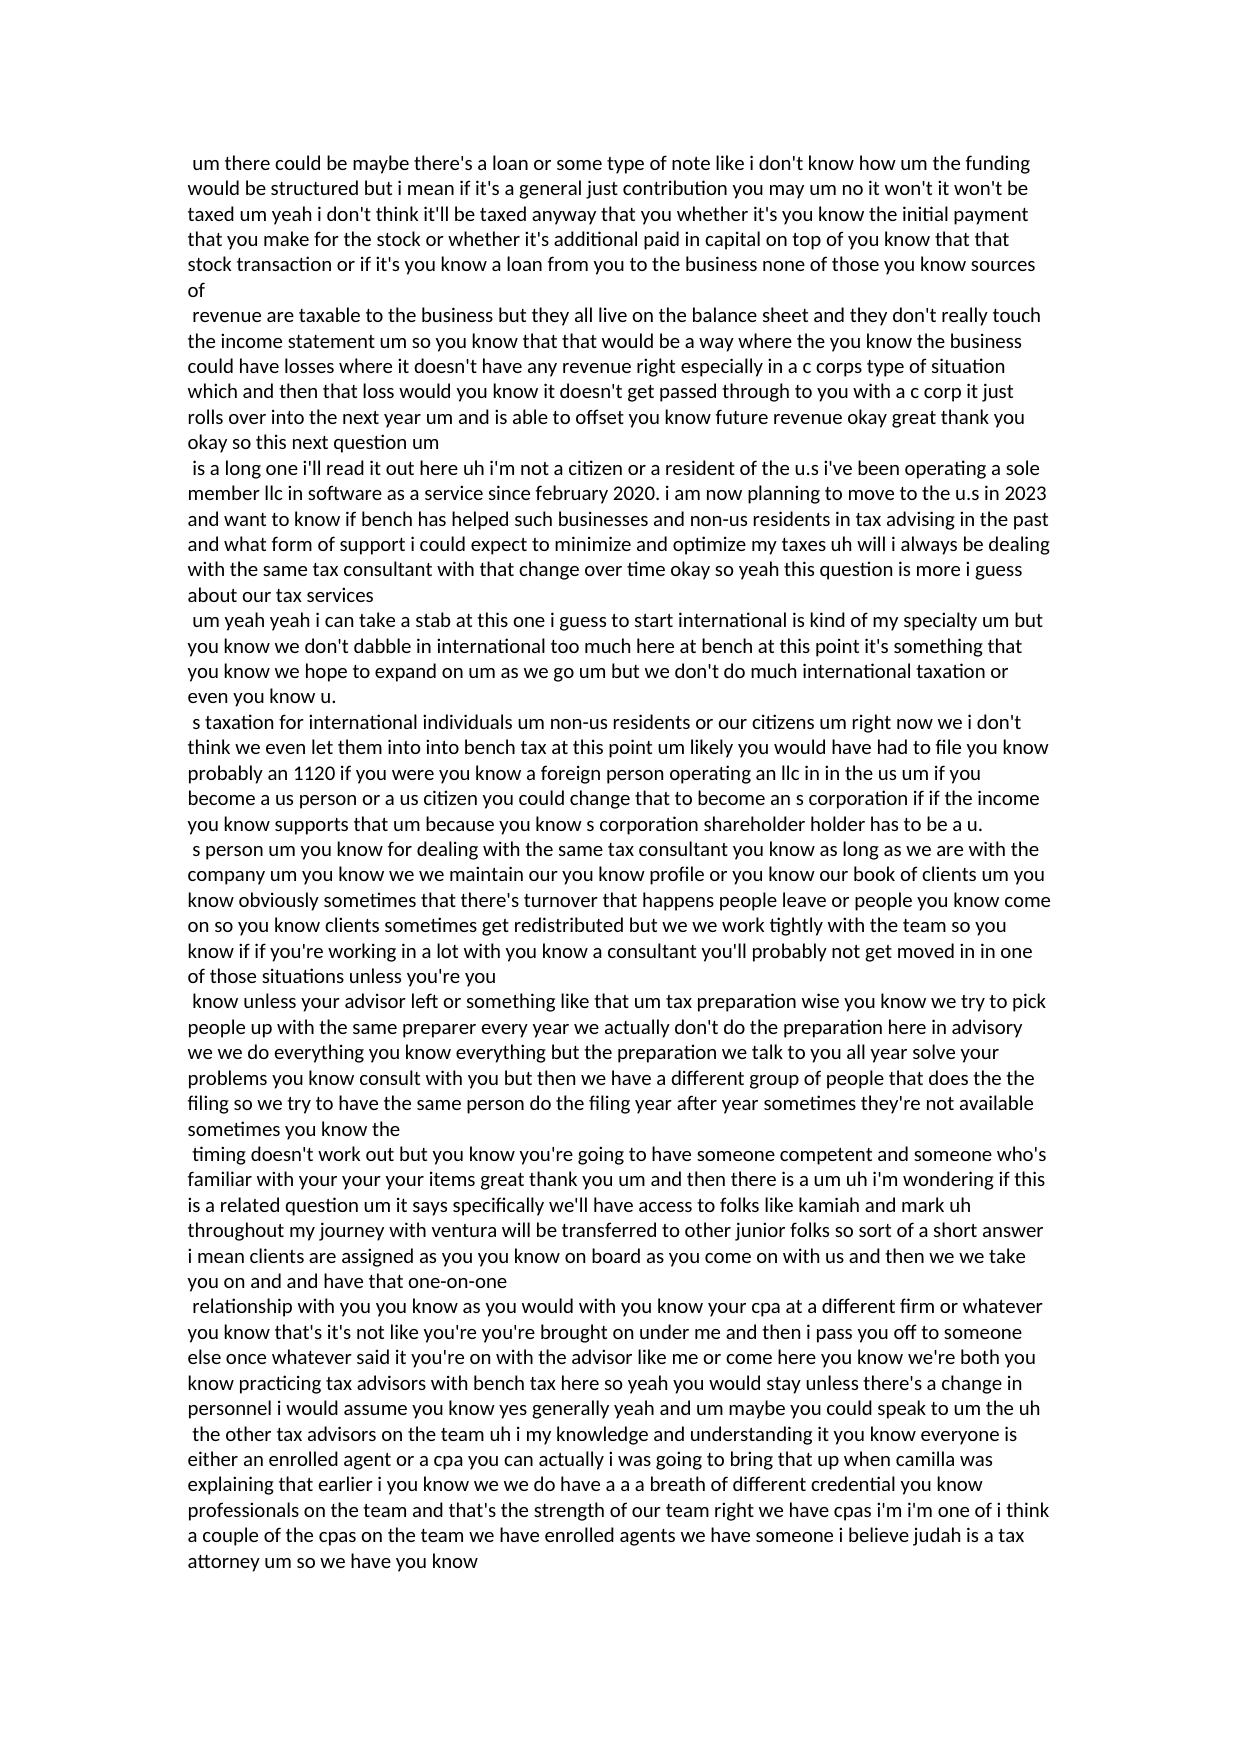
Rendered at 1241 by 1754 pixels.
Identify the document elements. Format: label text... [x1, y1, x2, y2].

text know unless your advisor left or something like that um tax preparation wise you know we try to pick people up with the same preparer every year we actually don't do the preparation here in advisory we we do everything you know everything but the preparation we talk to you all year solve your problems you know consult with you but then we have a different group of people that does the the filing so we try to have the same person do the filing year after year sometimes they're not available sometimes you know the [187, 989, 1053, 1141]
text um yeah yeah i can take a stab at this one i guess to start international is kind of my specialty um but you know we don't dabble in international too much here at bench at this point it's something that you know we hope to expand on um as we go um but we don't do much international taxation or even you know u. [187, 607, 1053, 709]
text s person um you know for dealing with the same tax consultant you know as long as we are with the company um you know we we maintain our you know profile or you know our book of clients um you know obviously sometimes that there's turnover that happens people leave or people you know come on so you know clients sometimes get redistributed but we we work tightly with the team so you know if if you're working in a lot with you know a consultant you'll probably not get moved in in one of those situations unless you're you [187, 836, 1053, 989]
text timing doesn't work out but you know you're going to have someone competent and someone who's familiar with your your your items great thank you um and then there is a um uh i'm wondering if this is a related question um it says specifically we'll have access to folks like kamiah and mark uh throughout my journey with ventura will be transferred to other junior folks so sort of a short answer i mean clients are assigned as you you know on board as you come on with us and then we we take you on and and have that one-on-one [187, 1141, 1053, 1294]
text revenue are taxable to the business but they all live on the balance sheet and they don't really touch the income statement um so you know that that would be a way where the you know the business could have losses where it doesn't have any revenue right especially in a c corps type of situation which and then that loss would you know it doesn't get passed through to you with a c corp it just rolls over into the next year um and is able to offset you know future revenue okay great thank you okay so this next question um [187, 302, 1053, 455]
text relationship with you you know as you would with you know your cpa at a different firm or whatever you know that's it's not like you're you're brought on under me and then i pass you off to someone else once whatever said it you're on with the advisor like me or come here you know we're both you know practicing tax advisors with bench tax here so yeah you would stay unless there's a change in personnel i would assume you know yes generally yeah and um maybe you could speak to um the uh [187, 1294, 1053, 1421]
text s taxation for international individuals um non-us residents or our citizens um right now we i don't think we even let them into into bench tax at this point um likely you would have had to file you know probably an 1120 if you were you know a foreign person operating an llc in in the us um if you become a us person or a us citizen you could change that to become an s corporation if if the income you know supports that um because you know s corporation shareholder holder has to be a u. [187, 709, 1053, 836]
text um there could be maybe there's a loan or some type of note like i don't know how um the funding would be structured but i mean if it's a general just contribution you may um no it won't it won't be taxed um yeah i don't think it'll be taxed anyway that you whether it's you know the initial payment that you make for the stock or whether it's additional paid in capital on top of you know that that stock transaction or if it's you know a loan from you to the business none of those you know sources of [187, 150, 1053, 302]
text is a long one i'll read it out here uh i'm not a citizen or a resident of the u.s i've been operating a sole member llc in software as a service since february 2020. i am now planning to move to the u.s in 2023 and want to know if bench has helped such businesses and non-us residents in tax advising in the past and what form of support i could expect to minimize and optimize my taxes uh will i always be dealing with the same tax consultant with that change over time okay so yeah this question is more i guess about our tax services [187, 455, 1053, 607]
text the other tax advisors on the team uh i my knowledge and understanding it you know everyone is either an enrolled agent or a cpa you can actually i was going to bring that up when camilla was explaining that earlier i you know we we do have a a a breath of different credential you know professionals on the team and that's the strength of our team right we have cpas i'm i'm one of i think a couple of the cpas on the team we have enrolled agents we have someone i believe judah is a tax attorney um so we have you know [187, 1421, 1053, 1573]
